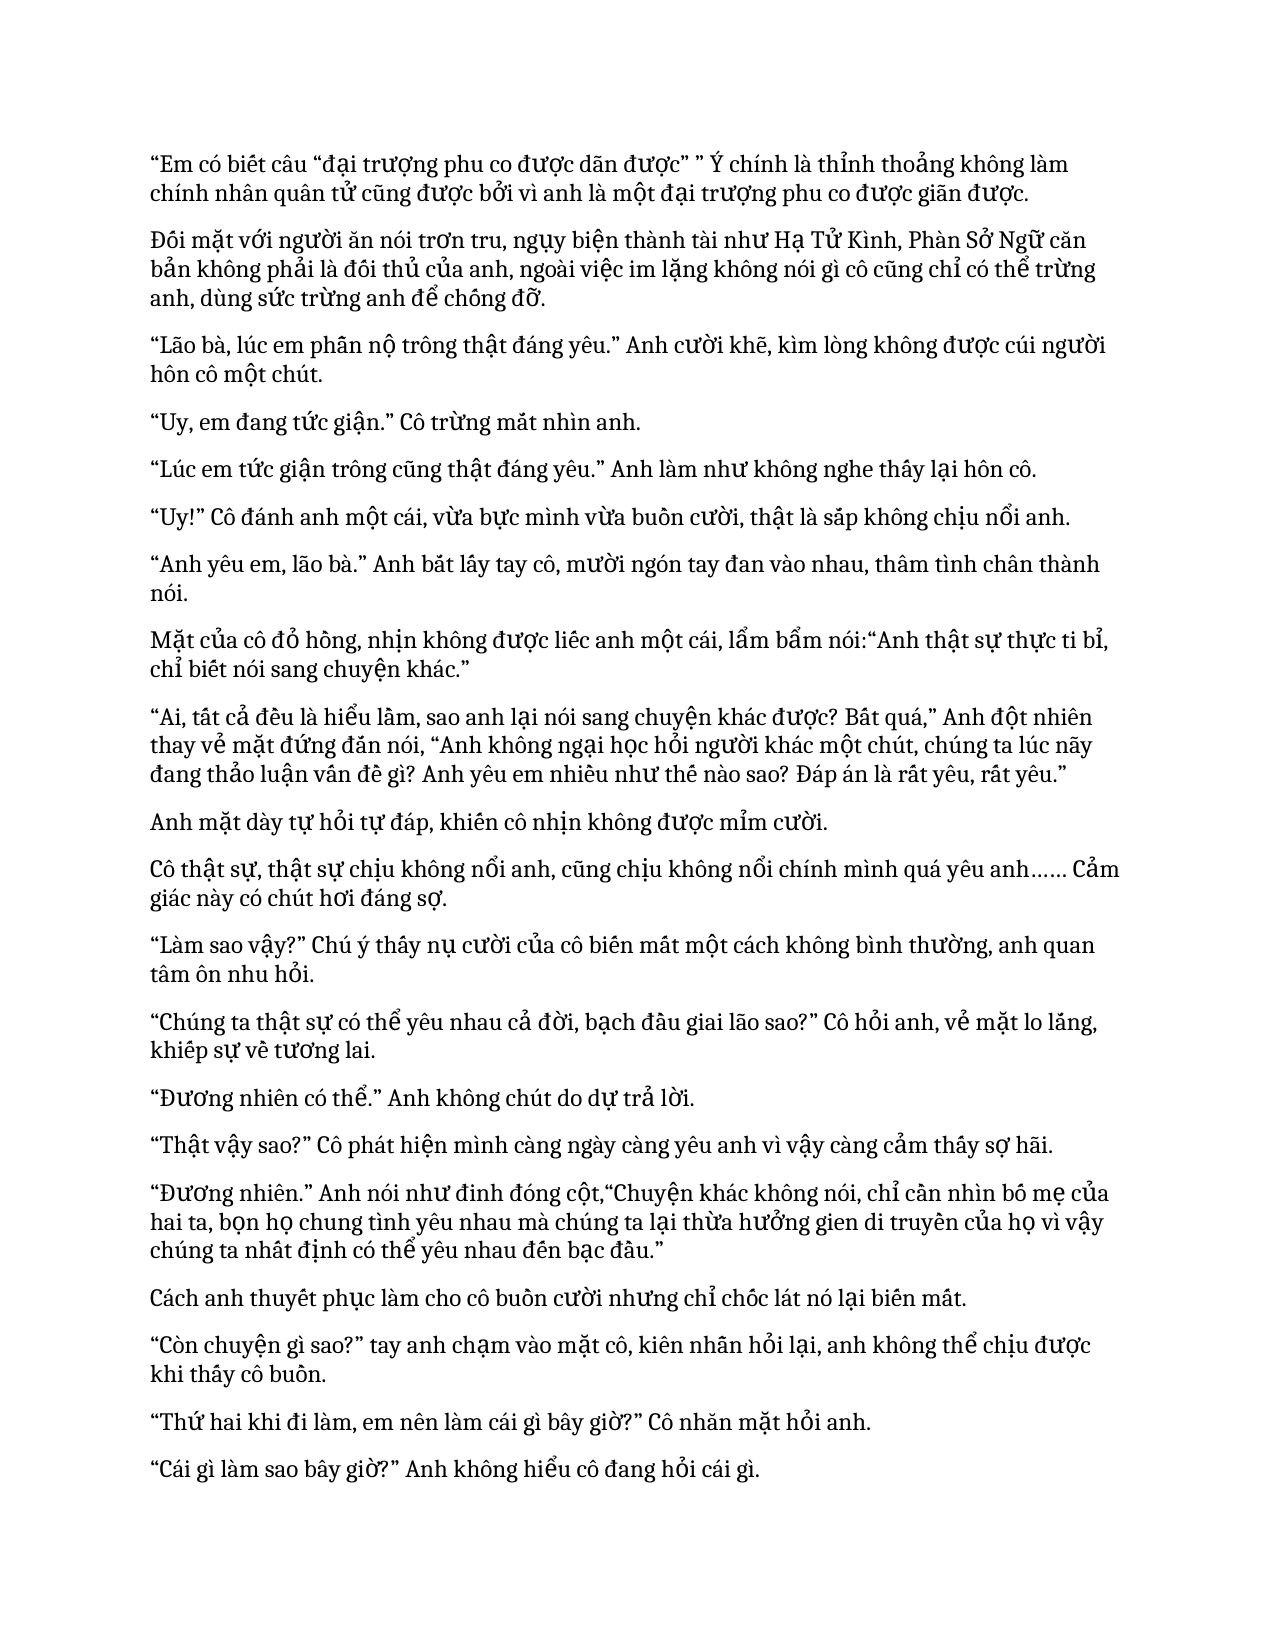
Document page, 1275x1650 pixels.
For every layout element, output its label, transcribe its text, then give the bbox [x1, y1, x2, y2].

text “Thật vậy sao?” Cô phát hiện mình càng ngày càng yêu anh vì vậy càng cảm thấy sợ hãi. [150, 1131, 1125, 1160]
text Anh mặt dày tự hỏi tự đáp, khiến cô nhịn không được mỉm cười. [150, 807, 1125, 836]
text Cách anh thuyết phục làm cho cô buồn cười nhưng chỉ chốc lát nó lại biến mất. [150, 1284, 1125, 1312]
text Mặt của cô đỏ hồng, nhịn không được liếc anh một cái, lẩm bẩm nói:“Anh thật sự thực ti bỉ, chỉ biết nói sang chuyện khác.” [150, 626, 1125, 684]
text “Uy!” Cô đánh anh một cái, vừa bực mình vừa buồn cười, thật là sắp không chịu nổi anh. [150, 502, 1125, 531]
text Cô thật sự, thật sự chịu không nổi anh, cũng chịu không nổi chính mình quá yêu anh…… Cảm giác này có chút hơi đáng sợ. [150, 855, 1125, 912]
text “Anh yêu em, lão bà.” Anh bắt lấy tay cô, mười ngón tay đan vào nhau, thâm tình chân thành nói. [150, 550, 1125, 607]
text “Thứ hai khi đi làm, em nên làm cái gì bây giờ?” Cô nhăn mặt hỏi anh. [150, 1407, 1125, 1436]
text “Ai, tất cả đều là hiểu lầm, sao anh lại nói sang chuyện khác được? Bất quá,” Anh đột nhiên thay vẻ mặt đứng đắn nói, “Anh không ngại học hỏi người khác một chút, chúng ta lúc nãy đang thảo luận vấn đề gì? Anh yêu em nhiều như thế nào sao? Đáp án là rất yêu, rất yêu.” [150, 702, 1125, 789]
text Đối mặt với người ăn nói trơn tru, ngụy biện thành tài như Hạ Tử Kình, Phàn Sở Ngữ căn bản không phải là đối thủ của anh, ngoài việc im lặng không nói gì cô cũng chỉ có thể trừng anh, dùng sức trừng anh để chống đỡ. [150, 226, 1125, 312]
text “Đương nhiên có thể.” Anh không chút do dự trả lời. [150, 1084, 1125, 1112]
text “Uy, em đang tức giận.” Cô trừng mắt nhìn anh. [150, 407, 1125, 436]
text “Em có biết câu “đại trượng phu co được dãn được” ” Ý chính là thỉnh thoảng không làm chính nhân quân tử cũng được bởi vì anh là một đại trượng phu co được giãn được. [150, 150, 1125, 207]
text “Đương nhiên.” Anh nói như đinh đóng cột,“Chuyện khác không nói, chỉ cần nhìn bố mẹ của hai ta, bọn họ chung tình yêu nhau mà chúng ta lại thừa hưởng gien di truyền của họ vì vậy chúng ta nhất định có thể yêu nhau đến bạc đầu.” [150, 1179, 1125, 1265]
text “Còn chuyện gì sao?” tay anh chạm vào mặt cô, kiên nhẫn hỏi lại, anh không thể chịu được khi thấy cô buồn. [150, 1331, 1125, 1389]
text “Chúng ta thật sự có thể yêu nhau cả đời, bạch đầu giai lão sao?” Cô hỏi anh, vẻ mặt lo lắng, khiếp sự về tương lai. [150, 1007, 1125, 1065]
text “Cái gì làm sao bây giờ?” Anh không hiểu cô đang hỏi cái gì. [150, 1455, 1125, 1484]
text “Làm sao vậy?” Chú ý thấy nụ cười của cô biến mất một cách không bình thường, anh quan tâm ôn nhu hỏi. [150, 931, 1125, 989]
text “Lão bà, lúc em phẫn nộ trông thật đáng yêu.” Anh cười khẽ, kìm lòng không được cúi người hôn cô một chút. [150, 331, 1125, 389]
text “Lúc em tức giận trông cũng thật đáng yêu.” Anh làm như không nghe thấy lại hôn cô. [150, 455, 1125, 484]
